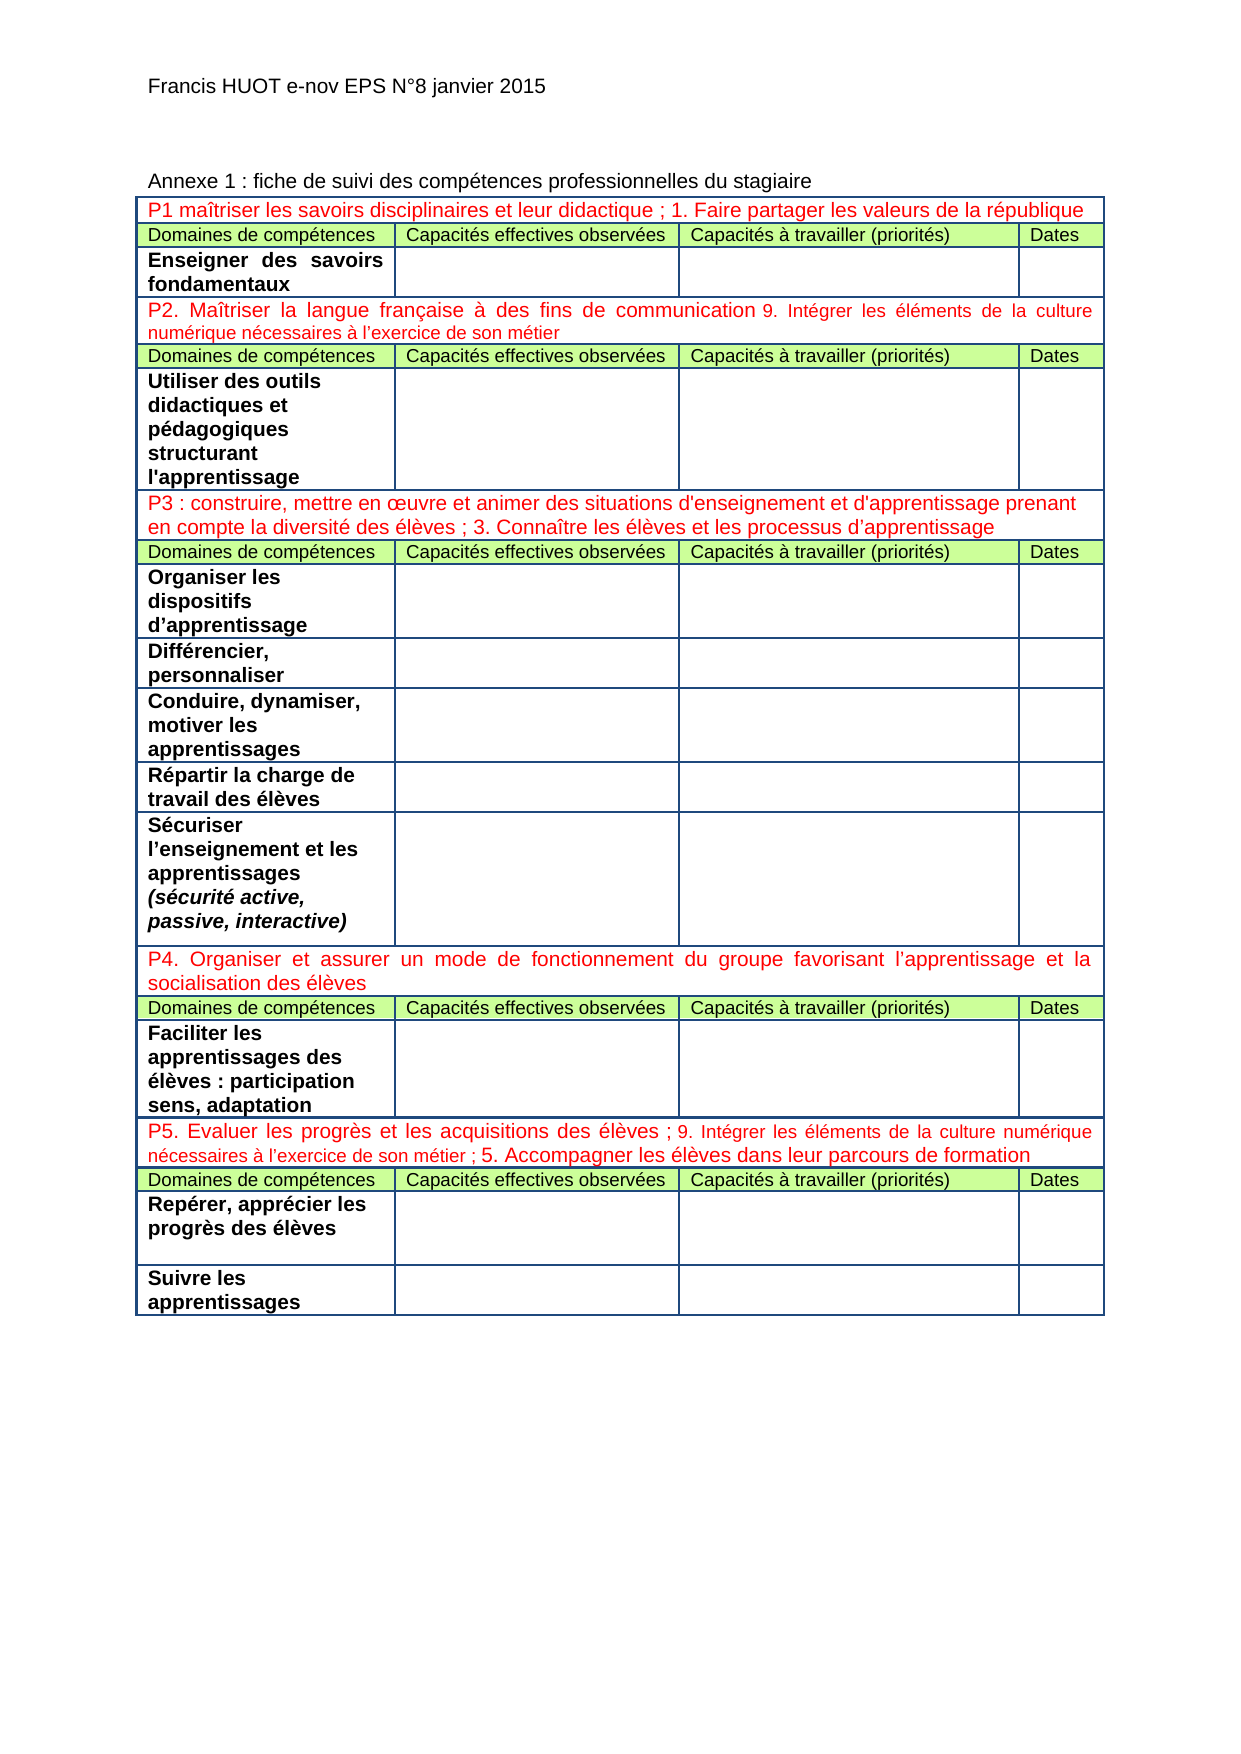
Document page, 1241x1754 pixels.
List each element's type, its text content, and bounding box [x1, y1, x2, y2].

table_cell [396, 248, 678, 296]
table_cell Capacités effectives observées [396, 224, 678, 246]
table_cell Domaines de compétences [138, 541, 394, 563]
table_cell [396, 689, 678, 761]
table_cell Domaines de compétences [138, 224, 394, 246]
table_cell [1020, 689, 1103, 761]
table_cell Capacités effectives observées [396, 345, 678, 367]
table_cell [1020, 565, 1103, 637]
table_cell Capacités à travailler (priorités) [680, 541, 1018, 563]
table_cell [396, 1192, 678, 1264]
text Annexe 1 : fiche de suivi des compétences professionnelles du stagiaire [148, 168, 1093, 192]
table_cell [396, 763, 678, 811]
table_cell [396, 1021, 678, 1116]
table_cell Dates [1020, 541, 1103, 563]
table_cell [396, 565, 678, 637]
table_cell [680, 1192, 1018, 1264]
table_cell P5. Evaluer les progrès et les acquisitions des élèves ; 9. Intégrer les éléments de la culture numérique nécessaires à l’exercice de son métier ; 5. Accompagner les élèves dans leur parcours de formation [138, 1119, 1103, 1166]
table_cell P4. Organiser et assurer un mode de fonctionnement du groupe favorisant l’apprentissage et la socialisation des élèves [138, 947, 1103, 995]
table_cell P3 : construire, mettre en œuvre et animer des situations d'enseignement et d'apprentissage prenant en compte la diversité des élèves ; 3. Connaître les élèves et les processus d’apprentissage [138, 491, 1103, 539]
table_cell Suivre les apprentissages [138, 1266, 394, 1314]
table_cell [680, 1266, 1018, 1314]
table_cell P2. Maîtriser la langue française à des fins de communication 9. Intégrer les éléments de la culture numérique nécessaires à l’exercice de son métier [138, 298, 1103, 343]
table_cell Capacités à travailler (priorités) [680, 345, 1018, 367]
table_cell [1020, 1192, 1103, 1264]
table_header P1 maîtriser les savoirs disciplinaires et leur didactique ; 1. Faire partager les valeurs de la république [138, 198, 1103, 222]
table_cell [680, 369, 1018, 489]
table_cell Répartir la charge de travail des élèves [138, 763, 394, 811]
table_cell [396, 369, 678, 489]
table_cell Dates [1020, 224, 1103, 246]
table_cell Domaines de compétences [138, 997, 394, 1018]
table_cell [1020, 1266, 1103, 1314]
table_cell Repérer, apprécier les progrès des élèves [138, 1192, 394, 1264]
table_cell Capacités à travailler (priorités) [680, 224, 1018, 246]
table_cell Capacités à travailler (priorités) [680, 1169, 1018, 1190]
table_cell [680, 689, 1018, 761]
table_cell [396, 1266, 678, 1314]
table_cell Utiliser des outils didactiques et pédagogiques structurant l'apprentissage [138, 369, 394, 489]
table_cell [1020, 369, 1103, 489]
table_cell [1020, 639, 1103, 687]
table_cell [680, 763, 1018, 811]
table_cell [1020, 813, 1103, 945]
table_cell Domaines de compétences [138, 1169, 394, 1190]
table_cell [396, 639, 678, 687]
table_cell [680, 565, 1018, 637]
table_cell Dates [1020, 345, 1103, 367]
table_cell Faciliter les apprentissages des élèves : participation sens, adaptation [138, 1021, 394, 1116]
table_cell [1020, 763, 1103, 811]
table_cell Enseigner des savoirs fondamentaux [138, 248, 394, 296]
table_cell [680, 813, 1018, 945]
table_cell Dates [1020, 997, 1103, 1018]
table_cell Sécuriser l’enseignement et les apprentissages (sécurité active, passive, interactive) [138, 813, 394, 945]
table_cell Conduire, dynamiser, motiver les apprentissages [138, 689, 394, 761]
table_cell Organiser les dispositifs d’apprentissage [138, 565, 394, 637]
table_cell Dates [1020, 1169, 1103, 1190]
table_cell [680, 1021, 1018, 1116]
table_cell Différencier, personnaliser [138, 639, 394, 687]
table_cell Capacités effectives observées [396, 1169, 678, 1190]
table_cell Domaines de compétences [138, 345, 394, 367]
table_cell Capacités à travailler (priorités) [680, 997, 1018, 1018]
table_cell [1020, 1021, 1103, 1116]
table_cell [680, 639, 1018, 687]
table_cell Capacités effectives observées [396, 541, 678, 563]
table_cell [396, 813, 678, 945]
table_cell Capacités effectives observées [396, 997, 678, 1018]
table_cell [1020, 248, 1103, 296]
table_cell [680, 248, 1018, 296]
